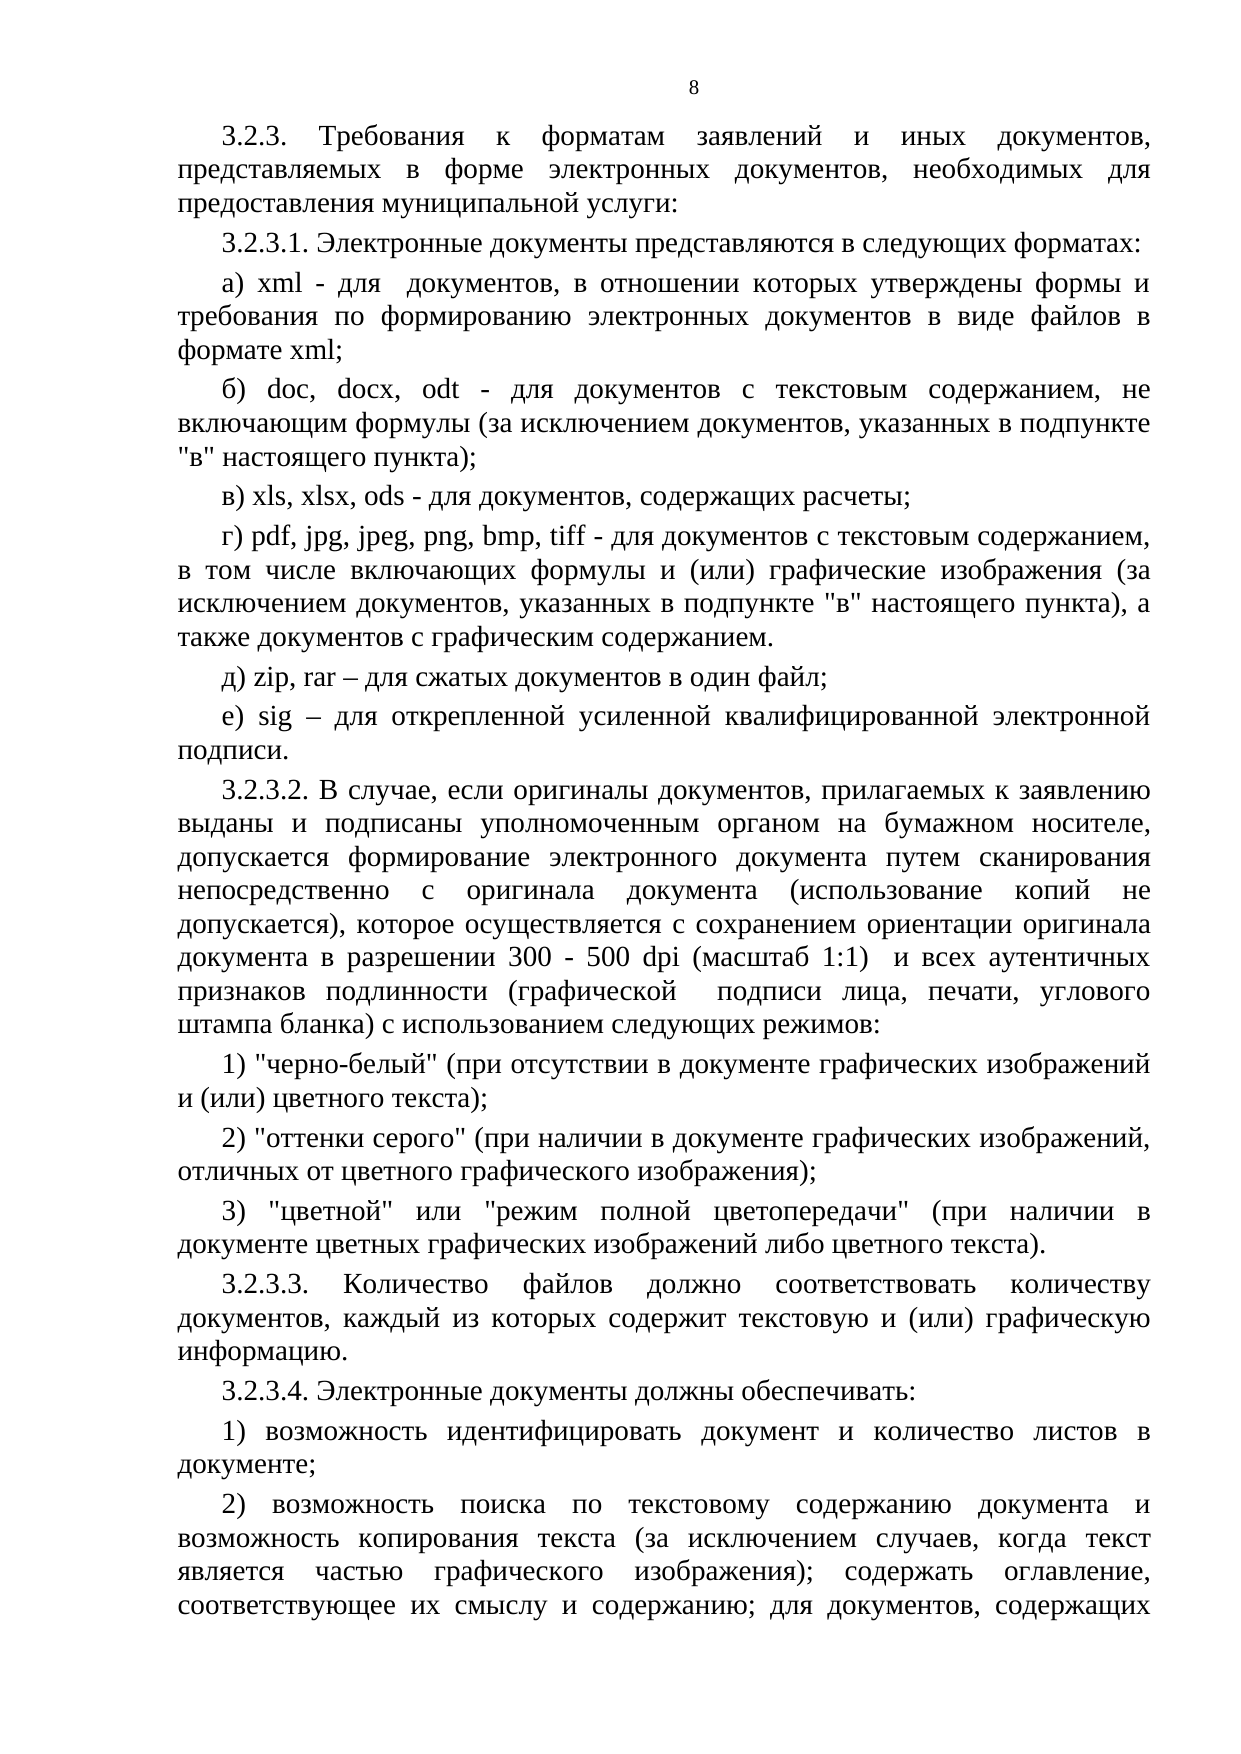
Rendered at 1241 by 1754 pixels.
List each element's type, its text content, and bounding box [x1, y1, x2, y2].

text 3.2.3.4. Электронные документы должны обеспечивать: [177, 1373, 1152, 1407]
text д) zip, rar – для сжатых документов в один файл; [177, 659, 1152, 692]
text 3.2.3.2. В случае, если оригиналы документов, прилагаемых к заявлению выданы и подписаны уполномоченным органом на бумажном носителе, допускается формирование электронного документа путем сканирования непосредственно с оригинала документа (использование копий не допускается), которое осуществляется с сохранением ориентации оригинала документа в разрешении 300 - 500 dpi (масштаб 1:1) и всех аутентичных признаков подлинности (графической подписи лица, печати, углового штампа бланка) с использованием следующих режимов: [177, 772, 1152, 1040]
text 3.2.3. Требования к форматам заявлений и иных документов, представляемых в форме электронных документов, необходимых для предоставления муниципальной услуги: [177, 118, 1152, 219]
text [177, 1486, 1152, 1621]
text 1) "черно-белый" (при отсутствии в документе графических изображений и (или) цветного текста); [177, 1046, 1152, 1113]
text 3.2.3.3. Количество файлов должно соответствовать количеству документов, каждый из которых содержит текстовую и (или) графическую информацию. [177, 1266, 1152, 1367]
text б) doc, docx, odt - для документов с текстовым содержанием, не включающим формулы (за исключением документов, указанных в подпункте "в" настоящего пункта); [177, 372, 1152, 472]
text 3.2.3.1. Электронные документы представляются в следующих форматах: [177, 225, 1152, 258]
text 1) возможность идентифицировать документ и количество листов в документе; [177, 1413, 1152, 1480]
text 3) "цветной" или "режим полной цветопередачи" (при наличии в документе цветных графических изображений либо цветного текста). [177, 1193, 1152, 1260]
text е) sig – для открепленной усиленной квалифицированной электронной подписи. [177, 698, 1152, 766]
text а) xml - для документов, в отношении которых утверждены формы и требования по формированию электронных документов в виде файлов в формате xml; [177, 265, 1152, 365]
text в) xls, xlsx, ods - для документов, содержащих расчеты; [177, 478, 1152, 512]
text г) pdf, jpg, jpeg, png, bmp, tiff - для документов с текстовым содержанием, в том числе включающих формулы и (или) графические изображения (за исключением документов, указанных в подпункте "в" настоящего пункта), а также документов с графическим содержанием. [177, 518, 1152, 652]
text 2) "оттенки серого" (при наличии в документе графических изображений, отличных от цветного графического изображения); [177, 1120, 1152, 1187]
